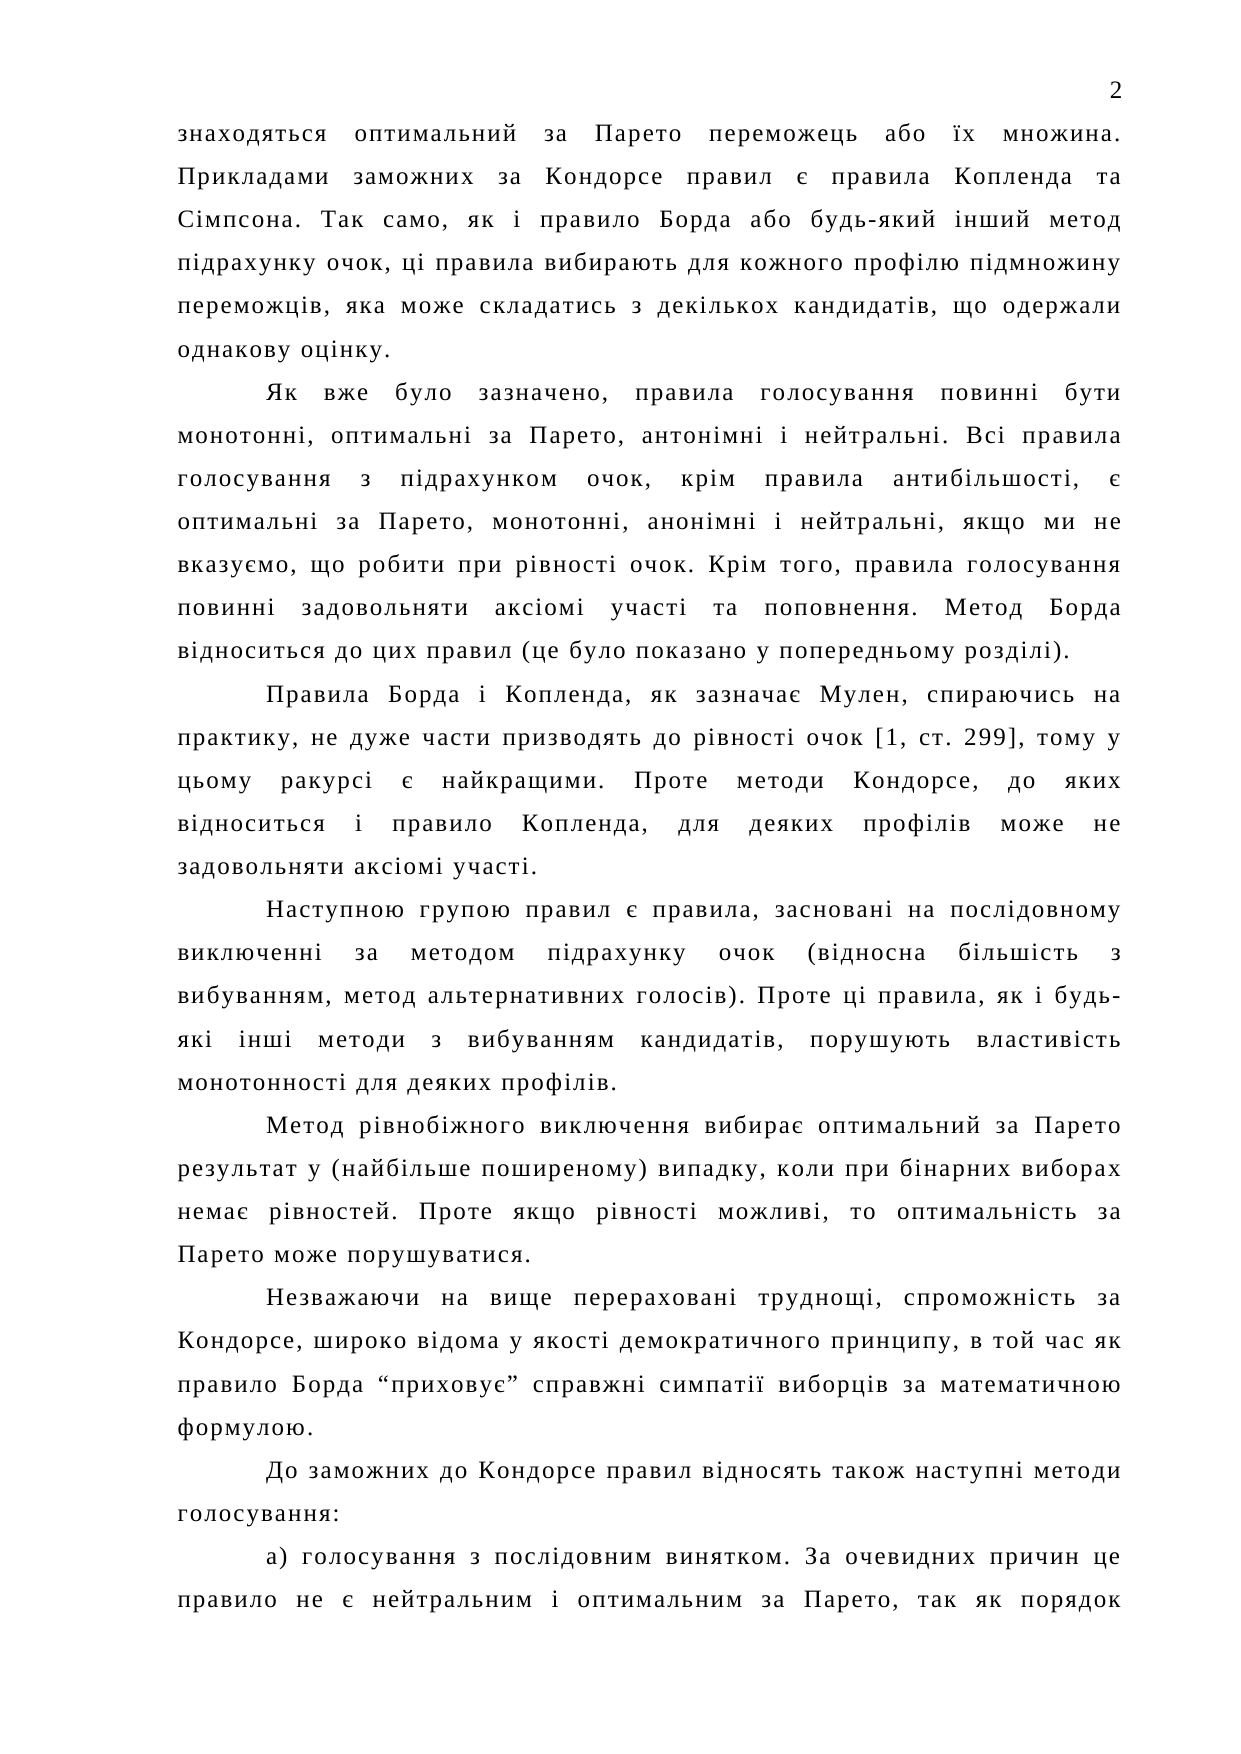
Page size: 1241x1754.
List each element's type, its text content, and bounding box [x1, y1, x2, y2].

text Метод рівнобіжного виключення вибирає оптимальний за Парето результат у (найбільше поширеному) випадку, коли при бінарних виборах немає рівностей. Проте якщо рівності можливі, то оптимальність за Парето може порушуватися. [177, 1110, 1122, 1268]
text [177, 118, 1122, 362]
text Незважаючи на вище перераховані труднощі, спроможність за Кондорсе, широко відома у якості демократичного принципу, в той час як правило Борда “приховує” справжні симпатії виборців за математичною формулою. [177, 1282, 1122, 1441]
text До заможних до Кондорсе правил відносять також наступні методи голосування: [177, 1455, 1122, 1527]
text Як вже було зазначено, правила голосування повинні бути монотонні, оптимальні за Парето, антонімні і нейтральні. Всі правила голосування з підрахунком очок, крім правила антибільшості, є оптимальні за Парето, монотонні, анонімні і нейтральні, якщо ми не вказуємо, що робити при рівності очок. Крім того, правила голосування повинні задовольняти аксіомі участі та поповнення. Метод Борда відноситься до цих правил (це було показано у попередньому розділі). [177, 377, 1122, 664]
text Наступною групою правил є правила, засновані на послідовному виключенні за методом підрахунку очок (відносна більшість з вибуванням, метод альтернативних голосів). Проте ці правила, як і будь-які інші методи з вибуванням кандидатів, порушують властивість монотонності для деяких профілів. [177, 894, 1122, 1096]
text Правила Борда і Копленда, як зазначає Мулен, спираючись на практику, не дуже части призводять до рівності очок [1, ст. 299], тому у цьому ракурсі є найкращими. Проте методи Кондорсе, до яких відноситься і правило Копленда, для деяких профілів може не задовольняти аксіомі участі. [177, 679, 1122, 880]
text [177, 1541, 1122, 1613]
